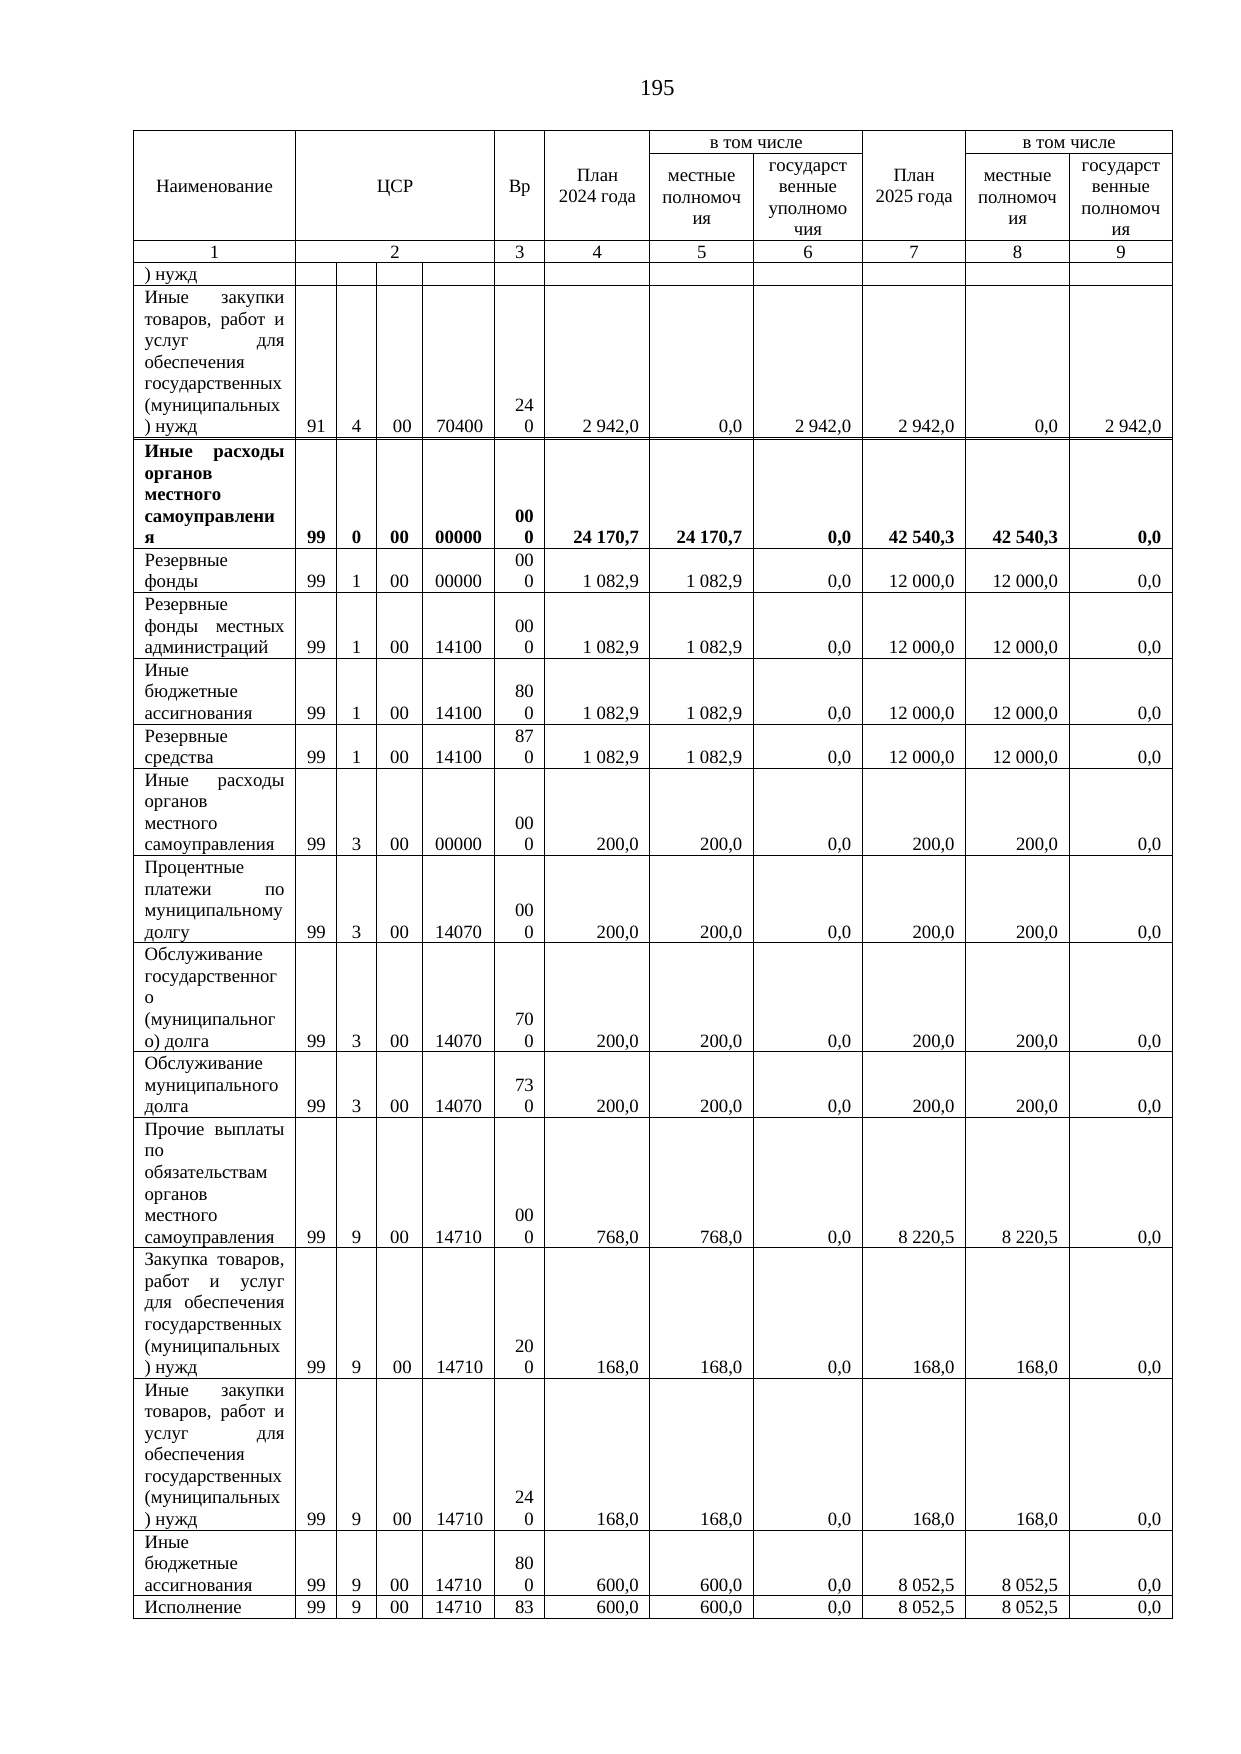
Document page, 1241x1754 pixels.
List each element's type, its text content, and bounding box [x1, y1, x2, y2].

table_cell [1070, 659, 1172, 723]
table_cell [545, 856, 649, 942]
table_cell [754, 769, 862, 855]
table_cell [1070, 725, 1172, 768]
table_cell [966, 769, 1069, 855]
table_cell государственные уполномочия [754, 154, 862, 240]
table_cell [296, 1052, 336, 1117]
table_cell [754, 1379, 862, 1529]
table_header в том числе [966, 131, 1172, 152]
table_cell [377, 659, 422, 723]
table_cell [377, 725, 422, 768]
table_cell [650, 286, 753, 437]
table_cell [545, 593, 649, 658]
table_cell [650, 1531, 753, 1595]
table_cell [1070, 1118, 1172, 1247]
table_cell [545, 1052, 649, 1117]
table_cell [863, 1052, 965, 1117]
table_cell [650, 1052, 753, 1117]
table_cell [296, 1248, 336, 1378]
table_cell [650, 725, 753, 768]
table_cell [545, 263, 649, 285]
table_cell 4 [545, 241, 649, 262]
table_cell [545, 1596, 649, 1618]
table_cell 2 [296, 241, 494, 262]
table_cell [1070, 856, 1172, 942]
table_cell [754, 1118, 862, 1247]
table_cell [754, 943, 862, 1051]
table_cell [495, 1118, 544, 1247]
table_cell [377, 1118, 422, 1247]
table_cell 6 [754, 241, 862, 262]
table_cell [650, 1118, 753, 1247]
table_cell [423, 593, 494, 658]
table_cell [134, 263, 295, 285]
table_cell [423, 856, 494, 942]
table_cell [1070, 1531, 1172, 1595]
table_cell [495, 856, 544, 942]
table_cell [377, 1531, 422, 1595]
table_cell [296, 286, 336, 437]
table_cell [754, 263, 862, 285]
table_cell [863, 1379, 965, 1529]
table_cell местные полномочия [650, 154, 753, 240]
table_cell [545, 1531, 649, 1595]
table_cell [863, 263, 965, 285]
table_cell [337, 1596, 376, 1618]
table_header Вр [495, 131, 544, 240]
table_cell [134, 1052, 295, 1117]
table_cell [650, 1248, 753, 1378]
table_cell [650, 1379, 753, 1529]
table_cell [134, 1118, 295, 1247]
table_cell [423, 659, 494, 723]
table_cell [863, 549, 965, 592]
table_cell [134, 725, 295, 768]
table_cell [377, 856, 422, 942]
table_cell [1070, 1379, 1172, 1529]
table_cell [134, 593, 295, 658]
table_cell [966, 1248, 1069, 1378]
table_cell государственные полномочия [1070, 154, 1172, 240]
table_header ЦСР [296, 131, 494, 240]
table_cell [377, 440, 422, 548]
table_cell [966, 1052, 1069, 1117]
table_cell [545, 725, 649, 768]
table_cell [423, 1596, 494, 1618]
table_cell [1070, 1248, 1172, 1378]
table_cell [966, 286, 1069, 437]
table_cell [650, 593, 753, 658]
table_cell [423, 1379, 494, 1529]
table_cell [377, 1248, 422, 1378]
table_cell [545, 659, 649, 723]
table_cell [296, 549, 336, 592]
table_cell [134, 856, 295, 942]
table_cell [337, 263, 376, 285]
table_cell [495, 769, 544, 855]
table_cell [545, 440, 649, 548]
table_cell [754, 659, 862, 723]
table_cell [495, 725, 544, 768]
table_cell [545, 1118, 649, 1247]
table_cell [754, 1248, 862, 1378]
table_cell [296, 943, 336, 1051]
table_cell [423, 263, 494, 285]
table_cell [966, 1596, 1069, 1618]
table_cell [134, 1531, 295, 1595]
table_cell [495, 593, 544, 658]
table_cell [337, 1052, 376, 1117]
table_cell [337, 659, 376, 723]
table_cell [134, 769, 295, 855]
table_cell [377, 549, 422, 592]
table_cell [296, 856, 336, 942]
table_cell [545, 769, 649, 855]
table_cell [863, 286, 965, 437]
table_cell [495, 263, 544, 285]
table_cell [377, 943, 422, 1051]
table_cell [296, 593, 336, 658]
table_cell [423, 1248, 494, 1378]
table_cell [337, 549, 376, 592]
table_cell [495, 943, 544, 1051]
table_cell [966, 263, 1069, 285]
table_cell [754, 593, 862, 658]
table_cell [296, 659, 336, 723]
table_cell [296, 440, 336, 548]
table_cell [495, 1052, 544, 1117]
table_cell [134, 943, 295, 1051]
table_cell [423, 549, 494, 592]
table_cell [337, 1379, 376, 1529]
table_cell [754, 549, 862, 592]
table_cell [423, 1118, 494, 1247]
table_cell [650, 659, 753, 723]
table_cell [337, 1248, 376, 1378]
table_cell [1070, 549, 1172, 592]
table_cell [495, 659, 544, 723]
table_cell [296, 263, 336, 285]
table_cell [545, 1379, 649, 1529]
table_cell 5 [650, 241, 753, 262]
table_cell 3 [495, 241, 544, 262]
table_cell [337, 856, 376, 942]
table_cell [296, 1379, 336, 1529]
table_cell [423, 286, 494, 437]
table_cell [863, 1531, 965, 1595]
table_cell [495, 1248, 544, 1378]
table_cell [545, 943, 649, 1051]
table_cell 8 [966, 241, 1069, 262]
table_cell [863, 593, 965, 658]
table_cell местные полномочия [966, 154, 1069, 240]
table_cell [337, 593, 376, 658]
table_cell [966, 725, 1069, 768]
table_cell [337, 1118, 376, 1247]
table_header План 2024 года [545, 131, 649, 240]
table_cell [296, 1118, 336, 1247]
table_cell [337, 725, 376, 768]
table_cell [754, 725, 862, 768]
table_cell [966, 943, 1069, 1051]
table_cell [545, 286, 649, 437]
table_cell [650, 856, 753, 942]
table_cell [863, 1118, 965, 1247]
table_header План 2025 года [863, 131, 965, 240]
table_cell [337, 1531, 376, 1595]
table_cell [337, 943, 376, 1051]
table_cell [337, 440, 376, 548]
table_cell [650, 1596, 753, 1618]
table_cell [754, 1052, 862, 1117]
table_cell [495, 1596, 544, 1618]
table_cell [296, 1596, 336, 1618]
table_cell 9 [1070, 241, 1172, 262]
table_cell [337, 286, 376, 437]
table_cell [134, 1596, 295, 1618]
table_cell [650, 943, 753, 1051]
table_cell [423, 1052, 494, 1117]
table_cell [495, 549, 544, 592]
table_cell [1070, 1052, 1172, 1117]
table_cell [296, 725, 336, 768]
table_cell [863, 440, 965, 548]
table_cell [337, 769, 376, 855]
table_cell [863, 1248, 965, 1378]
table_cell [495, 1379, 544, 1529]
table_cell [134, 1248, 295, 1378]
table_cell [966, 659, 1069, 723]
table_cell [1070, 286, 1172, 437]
table_cell 7 [863, 241, 965, 262]
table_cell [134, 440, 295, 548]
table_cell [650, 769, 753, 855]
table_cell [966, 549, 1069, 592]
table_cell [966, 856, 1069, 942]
table_header в том числе [650, 131, 862, 152]
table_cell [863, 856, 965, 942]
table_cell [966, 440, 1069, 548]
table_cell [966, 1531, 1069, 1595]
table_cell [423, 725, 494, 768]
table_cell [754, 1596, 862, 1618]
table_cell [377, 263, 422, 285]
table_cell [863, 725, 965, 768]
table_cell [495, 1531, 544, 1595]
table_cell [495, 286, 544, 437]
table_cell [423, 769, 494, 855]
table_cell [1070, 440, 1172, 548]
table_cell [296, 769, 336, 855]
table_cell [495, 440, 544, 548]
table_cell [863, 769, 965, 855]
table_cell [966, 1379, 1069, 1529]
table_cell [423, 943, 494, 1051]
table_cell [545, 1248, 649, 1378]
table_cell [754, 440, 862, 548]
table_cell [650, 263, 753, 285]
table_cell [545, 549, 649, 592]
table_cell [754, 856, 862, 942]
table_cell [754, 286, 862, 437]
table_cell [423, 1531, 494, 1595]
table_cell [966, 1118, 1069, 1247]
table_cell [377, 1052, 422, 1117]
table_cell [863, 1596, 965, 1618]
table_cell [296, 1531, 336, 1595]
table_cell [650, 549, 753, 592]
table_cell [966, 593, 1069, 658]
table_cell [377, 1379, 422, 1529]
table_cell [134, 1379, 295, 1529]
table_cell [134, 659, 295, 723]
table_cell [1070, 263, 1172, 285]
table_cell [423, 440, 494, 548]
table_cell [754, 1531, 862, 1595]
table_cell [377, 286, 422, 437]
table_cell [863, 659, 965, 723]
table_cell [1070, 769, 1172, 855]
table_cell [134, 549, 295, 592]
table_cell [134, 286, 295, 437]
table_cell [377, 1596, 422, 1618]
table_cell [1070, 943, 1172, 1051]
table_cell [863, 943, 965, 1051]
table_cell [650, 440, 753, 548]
table_header Наименование [134, 131, 295, 240]
table_cell 1 [134, 241, 295, 262]
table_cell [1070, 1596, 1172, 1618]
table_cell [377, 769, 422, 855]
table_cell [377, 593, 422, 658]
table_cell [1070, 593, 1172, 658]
